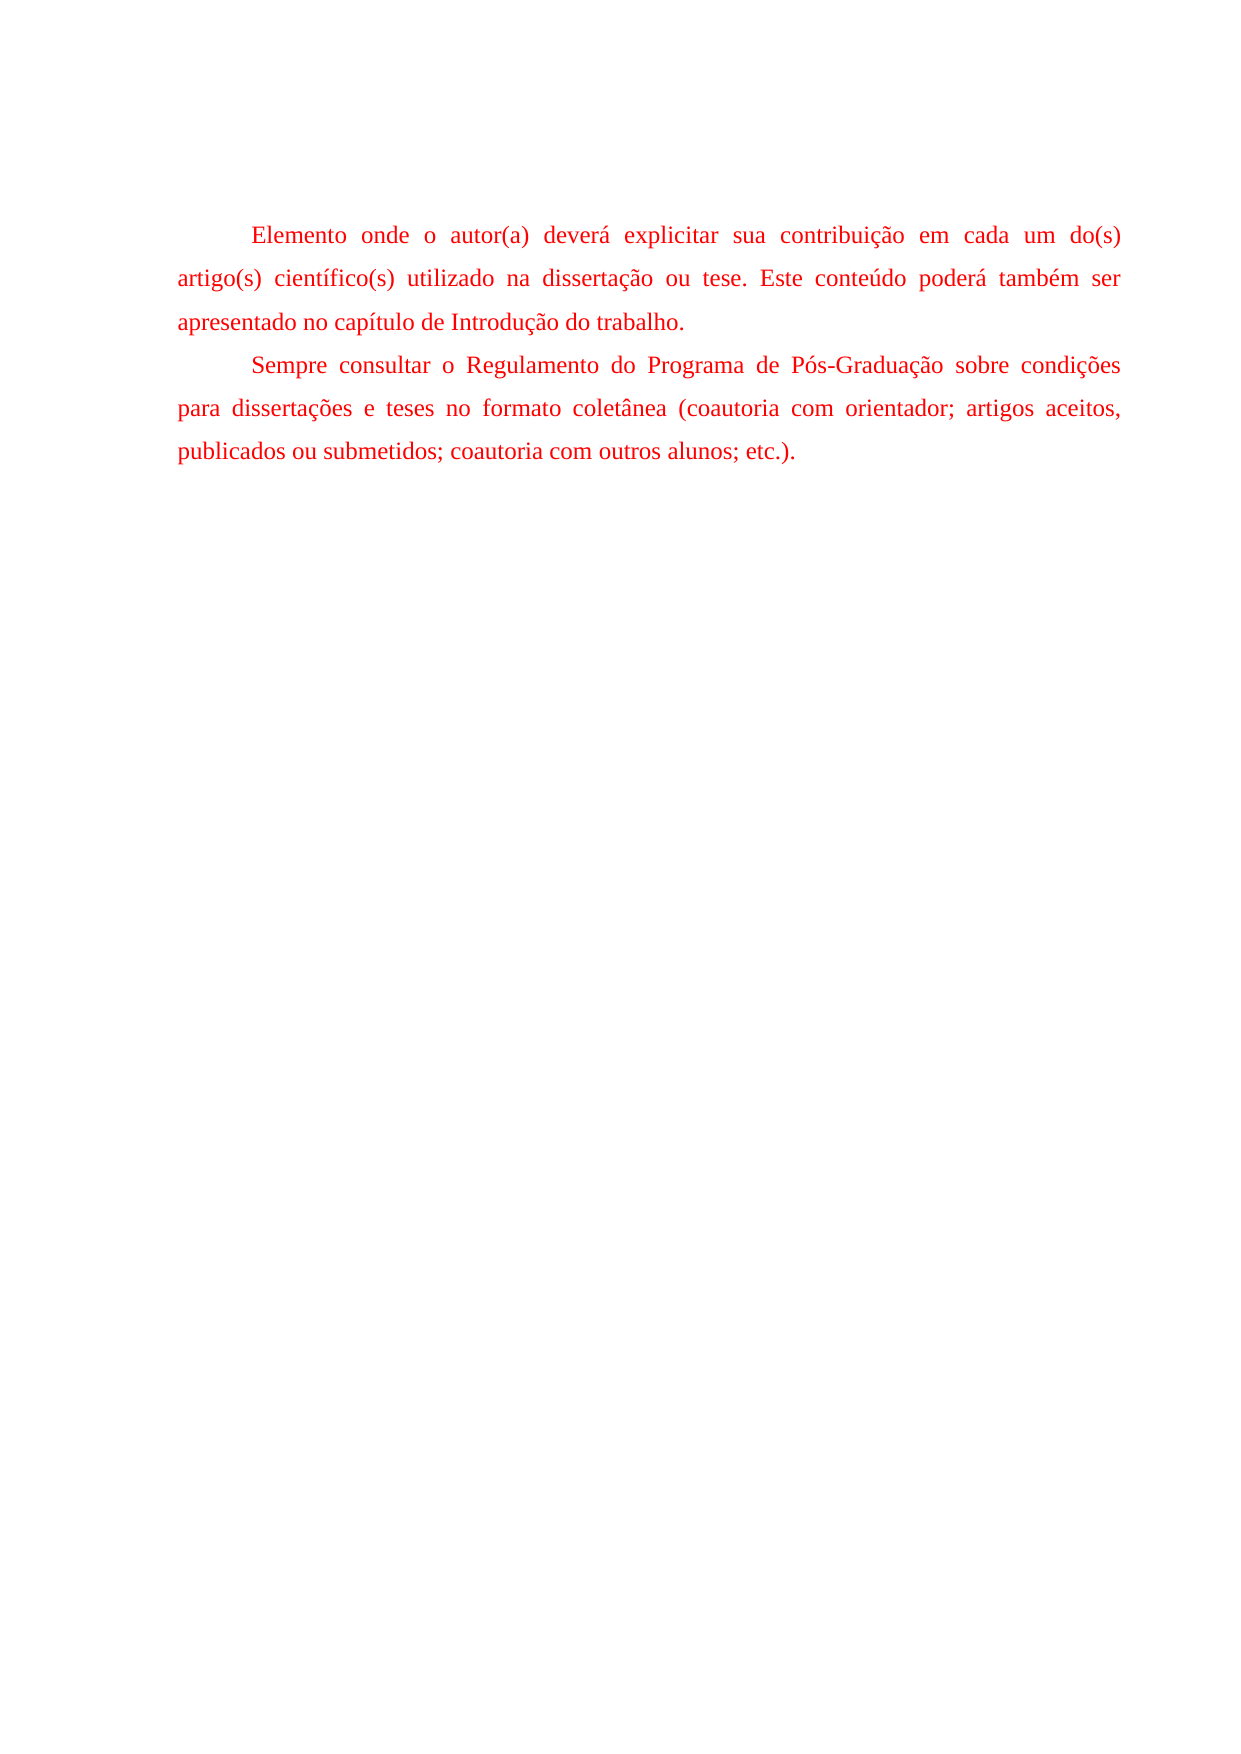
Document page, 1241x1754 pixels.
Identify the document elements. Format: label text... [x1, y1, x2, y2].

text Sempre consultar o Regulamento do Programa de Pós-Graduação sobre condições para dissertações e teses no formato coletânea (coautoria com orientador; artigos aceitos, publicados ou submetidos; coautoria com outros alunos; etc.). [177, 350, 1122, 465]
text Elemento onde o autor(a) deverá explicitar sua contribuição em cada um do(s) artigo(s) científico(s) utilizado na dissertação ou tese. Este conteúdo poderá também ser apresentado no capítulo de Introdução do trabalho. [177, 220, 1122, 335]
